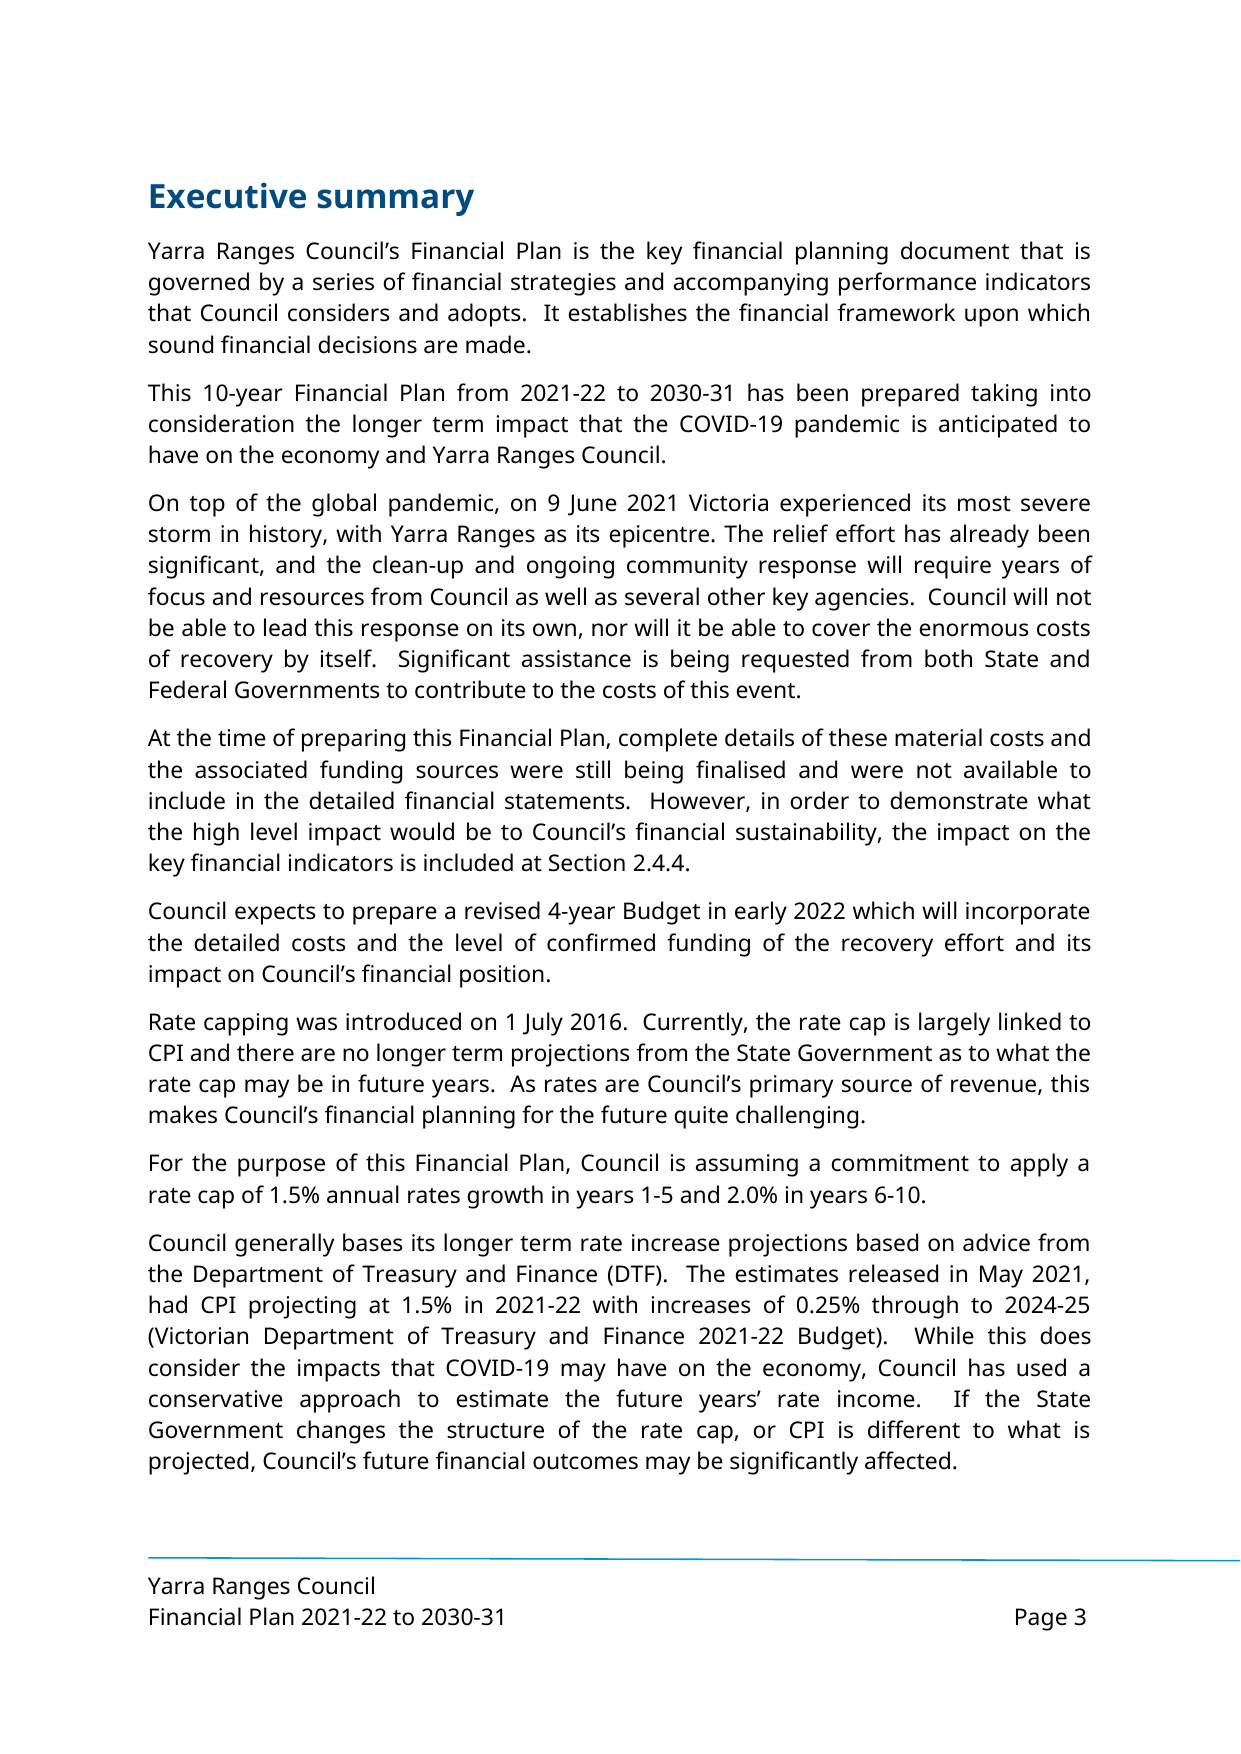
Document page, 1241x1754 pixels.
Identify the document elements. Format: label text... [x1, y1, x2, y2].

text This 10-year Financial Plan from 2021-22 to 2030-31 has been prepared taking into consideration the longer term impact that the COVID-19 pandemic is anticipated to have on the economy and Yarra Ranges Council. [148, 376, 1092, 470]
subtitle Executive summary [148, 173, 1092, 218]
text Council expects to prepare a revised 4-year Budget in early 2022 which will incorporate the detailed costs and the level of confirmed funding of the recovery effort and its impact on Council’s financial position. [148, 895, 1092, 989]
text Yarra Ranges Council’s Financial Plan is the key financial planning document that is governed by a series of financial strategies and accompanying performance indicators that Council considers and adopts. It establishes the financial framework upon which sound financial decisions are made. [148, 235, 1092, 360]
text Council generally bases its longer term rate increase projections based on advice from the Department of Treasury and Finance (DTF). The estimates released in May 2021, had CPI projecting at 1.5% in 2021-22 with increases of 0.25% through to 2024-25 (Victorian Department of Treasury and Finance 2021-22 Budget). While this does consider the impacts that COVID-19 may have on the economy, Council has used a conservative approach to estimate the future years’ rate income. If the State Government changes the structure of the rate cap, or CPI is different to what is projected, Council’s future financial outcomes may be significantly affected. [148, 1226, 1092, 1476]
text For the purpose of this Financial Plan, Council is assuming a commitment to apply a rate cap of 1.5% annual rates growth in years 1-5 and 2.0% in years 6-10. [148, 1147, 1092, 1210]
text At the time of preparing this Financial Plan, complete details of these material costs and the associated funding sources were still being finalised and were not available to include in the detailed financial statements. However, in order to demonstrate what the high level impact would be to Council’s financial sustainability, the impact on the key financial indicators is included at Section 2.4.4. [148, 722, 1092, 878]
text On top of the global pandemic, on 9 June 2021 Victoria experienced its most severe storm in history, with Yarra Ranges as its epicentre. The relief effort has already been significant, and the clean-up and ongoing community response will require years of focus and resources from Council as well as several other key agencies. Council will not be able to lead this response on its own, nor will it be able to cover the enormous costs of recovery by itself. Significant assistance is being requested from both State and Federal Governments to contribute to the costs of this event. [148, 487, 1092, 706]
text Rate capping was introduced on 1 July 2016. Currently, the rate cap is largely linked to CPI and there are no longer term projections from the State Government as to what the rate cap may be in future years. As rates are Council’s primary source of revenue, this makes Council’s financial planning for the future quite challenging. [148, 1006, 1092, 1131]
